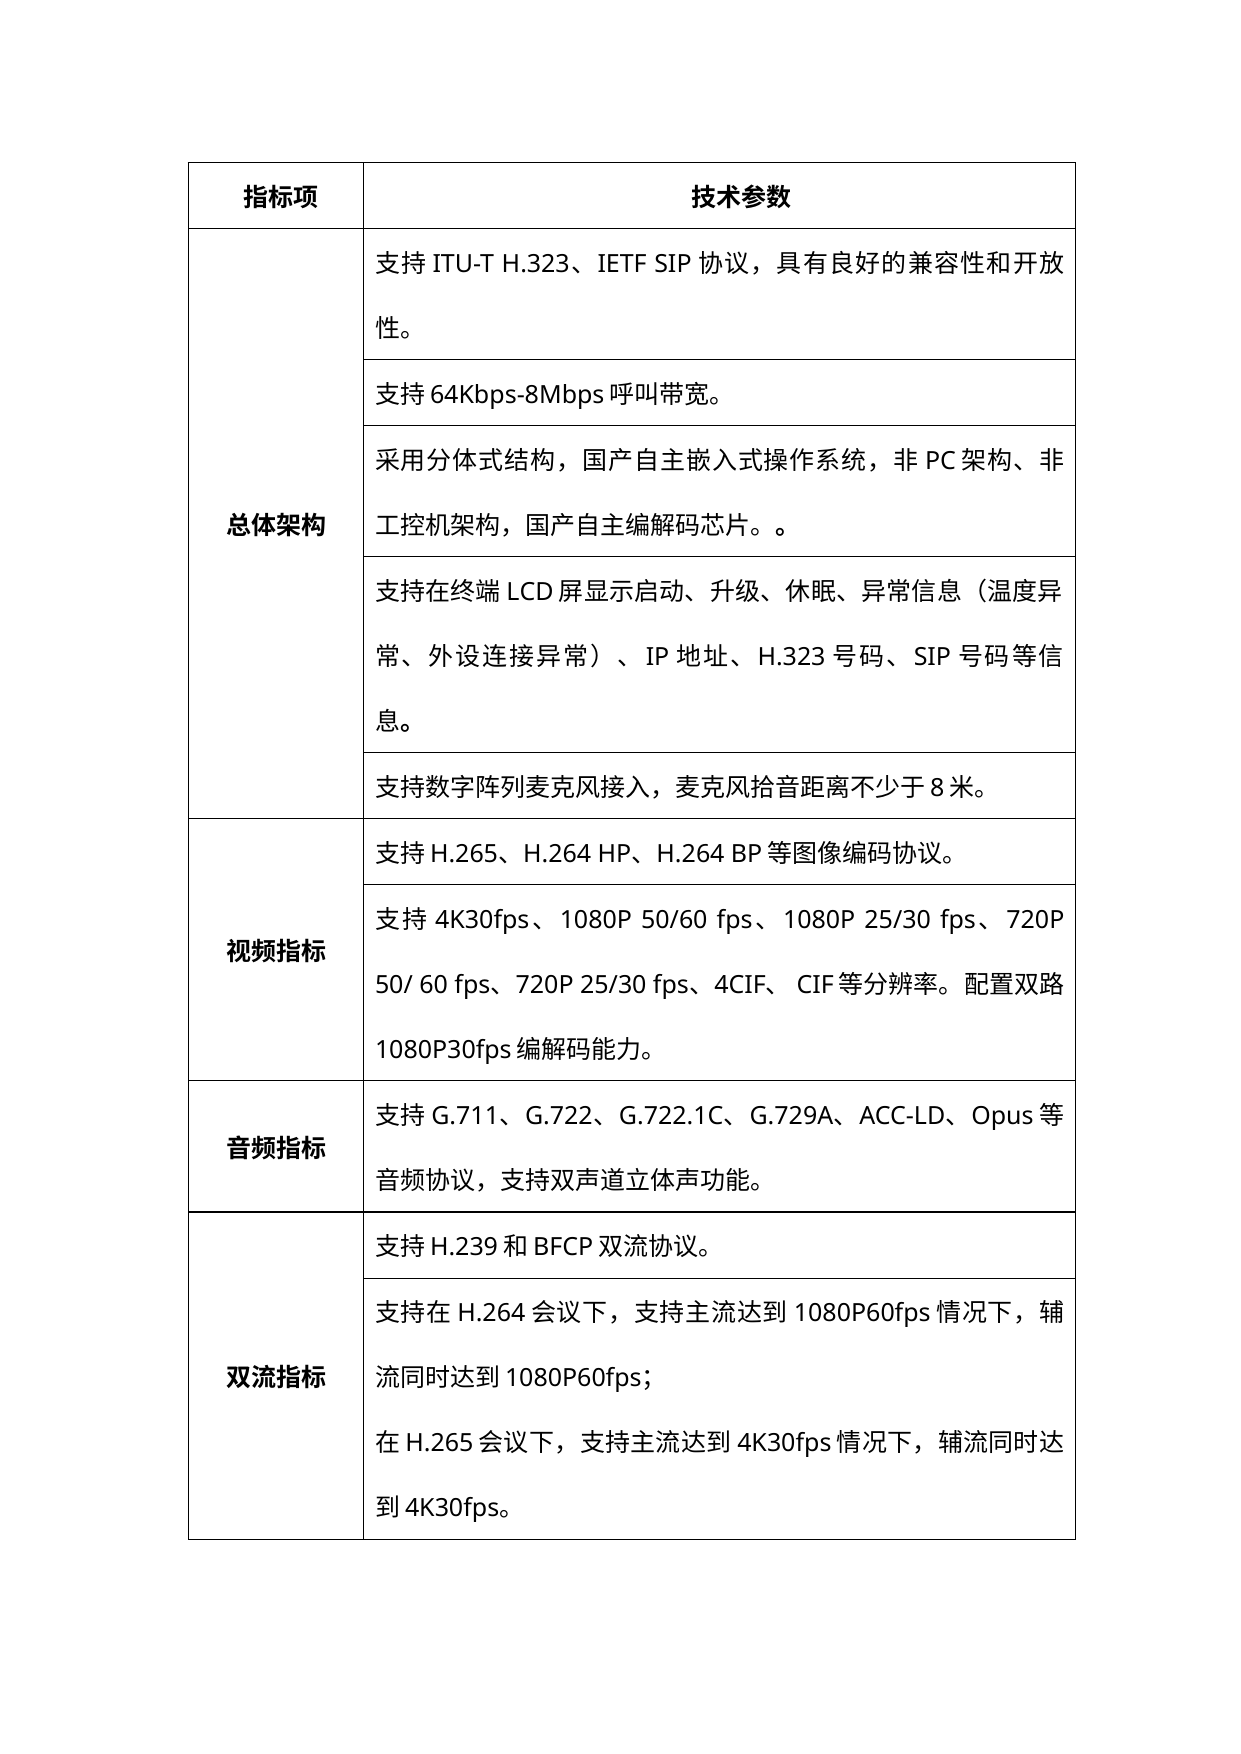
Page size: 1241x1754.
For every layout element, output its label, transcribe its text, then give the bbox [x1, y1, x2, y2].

table_cell 支持G.711、G.722、G.722.1C、G.729A、ACC-LD、Opus等音频协议，支持双声道立体声功能。 [364, 1081, 1075, 1211]
table_cell 支持ITU-T H.323、IETF SIP协议，具有良好的兼容性和开放性。 [364, 229, 1075, 359]
table_cell 支持数字阵列麦克风接入，麦克风拾音距离不少于8米。 [364, 753, 1075, 818]
table_cell 双流指标 [189, 1213, 363, 1538]
table_cell 支持64Kbps-8Mbps呼叫带宽。 [364, 360, 1075, 425]
table_header 指标项 [189, 163, 363, 228]
table_cell 视频指标 [189, 819, 363, 1080]
table_cell 支持H.265、H.264 HP、H.264 BP等图像编码协议。 [364, 819, 1075, 884]
table_header 技术参数 [364, 163, 1075, 228]
table_cell 支持在H.264会议下，支持主流达到1080P60fps情况下，辅流同时达到1080P60fps； 在H.265会议下，支持主流达到4K30fps情况下，辅流同时达到4K30fps。 [364, 1279, 1075, 1538]
table_cell 支持4K30fps、1080P 50/60 fps、1080P 25/30 fps、720P 50/ 60 fps、720P 25/30 fps、4CIF、 CIF等分辨率。配置双路1080P30fps编解码能力。 [364, 885, 1075, 1080]
table_cell 支持在终端LCD屏显示启动、升级、休眠、异常信息（温度异常、外设连接异常）、IP地址、H.323号码、SIP号码等信息。 [364, 557, 1075, 752]
table_cell 音频指标 [189, 1081, 363, 1211]
table_cell 采用分体式结构，国产自主嵌入式操作系统，非PC架构、非工控机架构，国产自主编解码芯片。。 [364, 426, 1075, 556]
table_cell 总体架构 [189, 229, 363, 818]
table_cell 支持H.239和BFCP双流协议。 [364, 1213, 1075, 1277]
